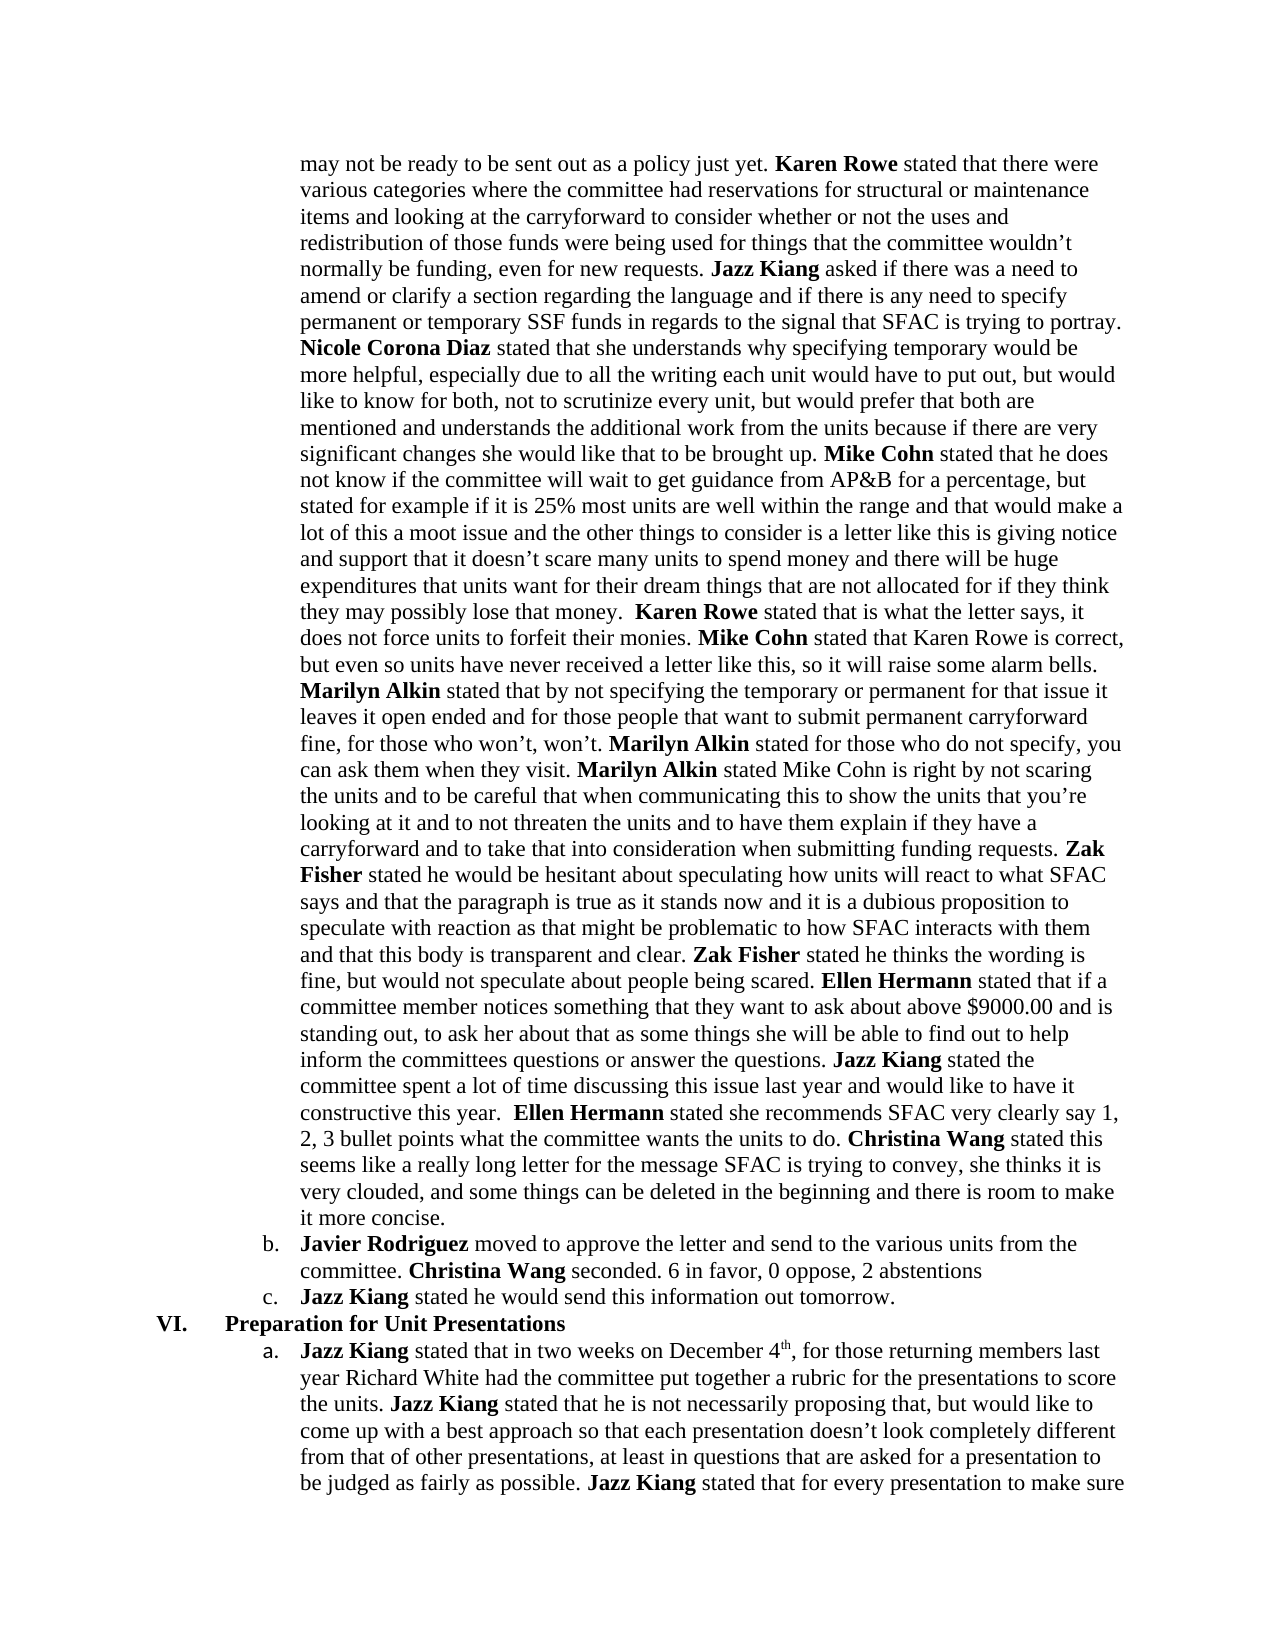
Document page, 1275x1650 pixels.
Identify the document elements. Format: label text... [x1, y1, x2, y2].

list Jazz Kiang stated he would send this information out tomorrow. [262, 1283, 1125, 1309]
list Javier Rodriguez moved to approve the letter and send to the various units from the committee. Christina Wang seconded. 6 in favor, 0 oppose, 2 abstentions [262, 1231, 1125, 1283]
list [262, 1336, 1125, 1496]
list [262, 150, 1125, 1231]
list Preparation for Unit Presentations [187, 1309, 1125, 1336]
